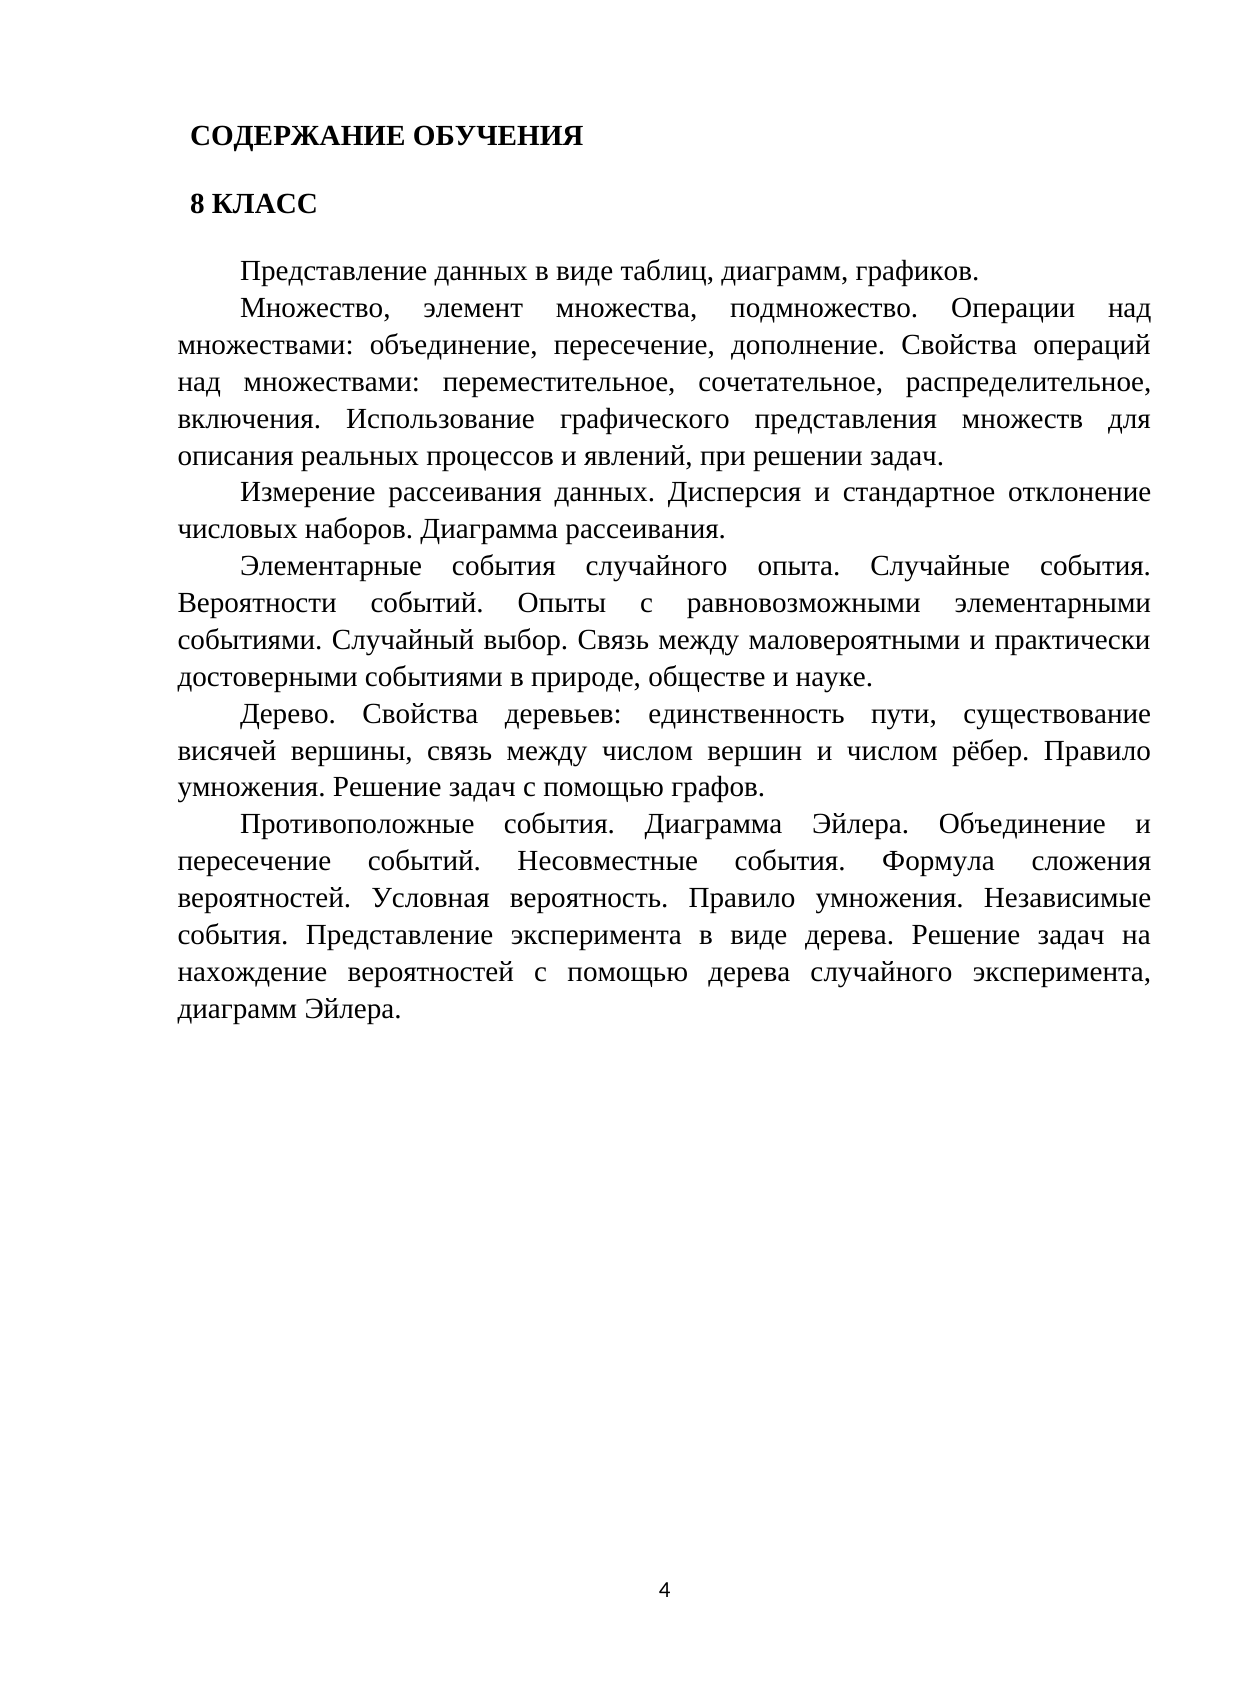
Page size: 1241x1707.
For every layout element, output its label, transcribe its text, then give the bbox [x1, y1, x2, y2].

text Измерение рассеивания данных. Дисперсия и стандартное отклонение числовых наборов. Диаграмма рассеивания. [177, 474, 1152, 545]
text Элементарные события случайного опыта. Случайные события. Вероятности событий. Опыты с равновозможными элементарными событиями. Случайный выбор. Связь между маловероятными и практически достоверными событиями в природе, обществе и науке. [177, 548, 1152, 692]
text Дерево. Свойства деревьев: единственность пути, существование висячей вершины, связь между числом вершин и числом рёбер. Правило умножения. Решение задач с помощью графов. [177, 696, 1152, 803]
text 8 КЛАСС [190, 186, 1152, 219]
text СОДЕРЖАНИЕ ОБУЧЕНИЯ [190, 118, 1152, 152]
text Представление данных в виде таблиц, диаграмм, графиков. [177, 253, 1152, 287]
text Множество, элемент множества, подмножество. Операции над множествами: объединение, пересечение, дополнение. Свойства операций над множествами: переместительное, сочетательное, распределительное, включения. Использование графического представления множеств для описания реальных процессов и явлений, при решении задач. [177, 290, 1152, 471]
text Противоположные события. Диаграмма Эйлера. Объединение и пересечение событий. Несовместные события. Формула сложения вероятностей. Условная вероятность. Правило умножения. Независимые события. Представление эксперимента в виде дерева. Решение задач на нахождение вероятностей с помощью дерева случайного эксперимента, диаграмм Эйлера. [177, 806, 1152, 1024]
